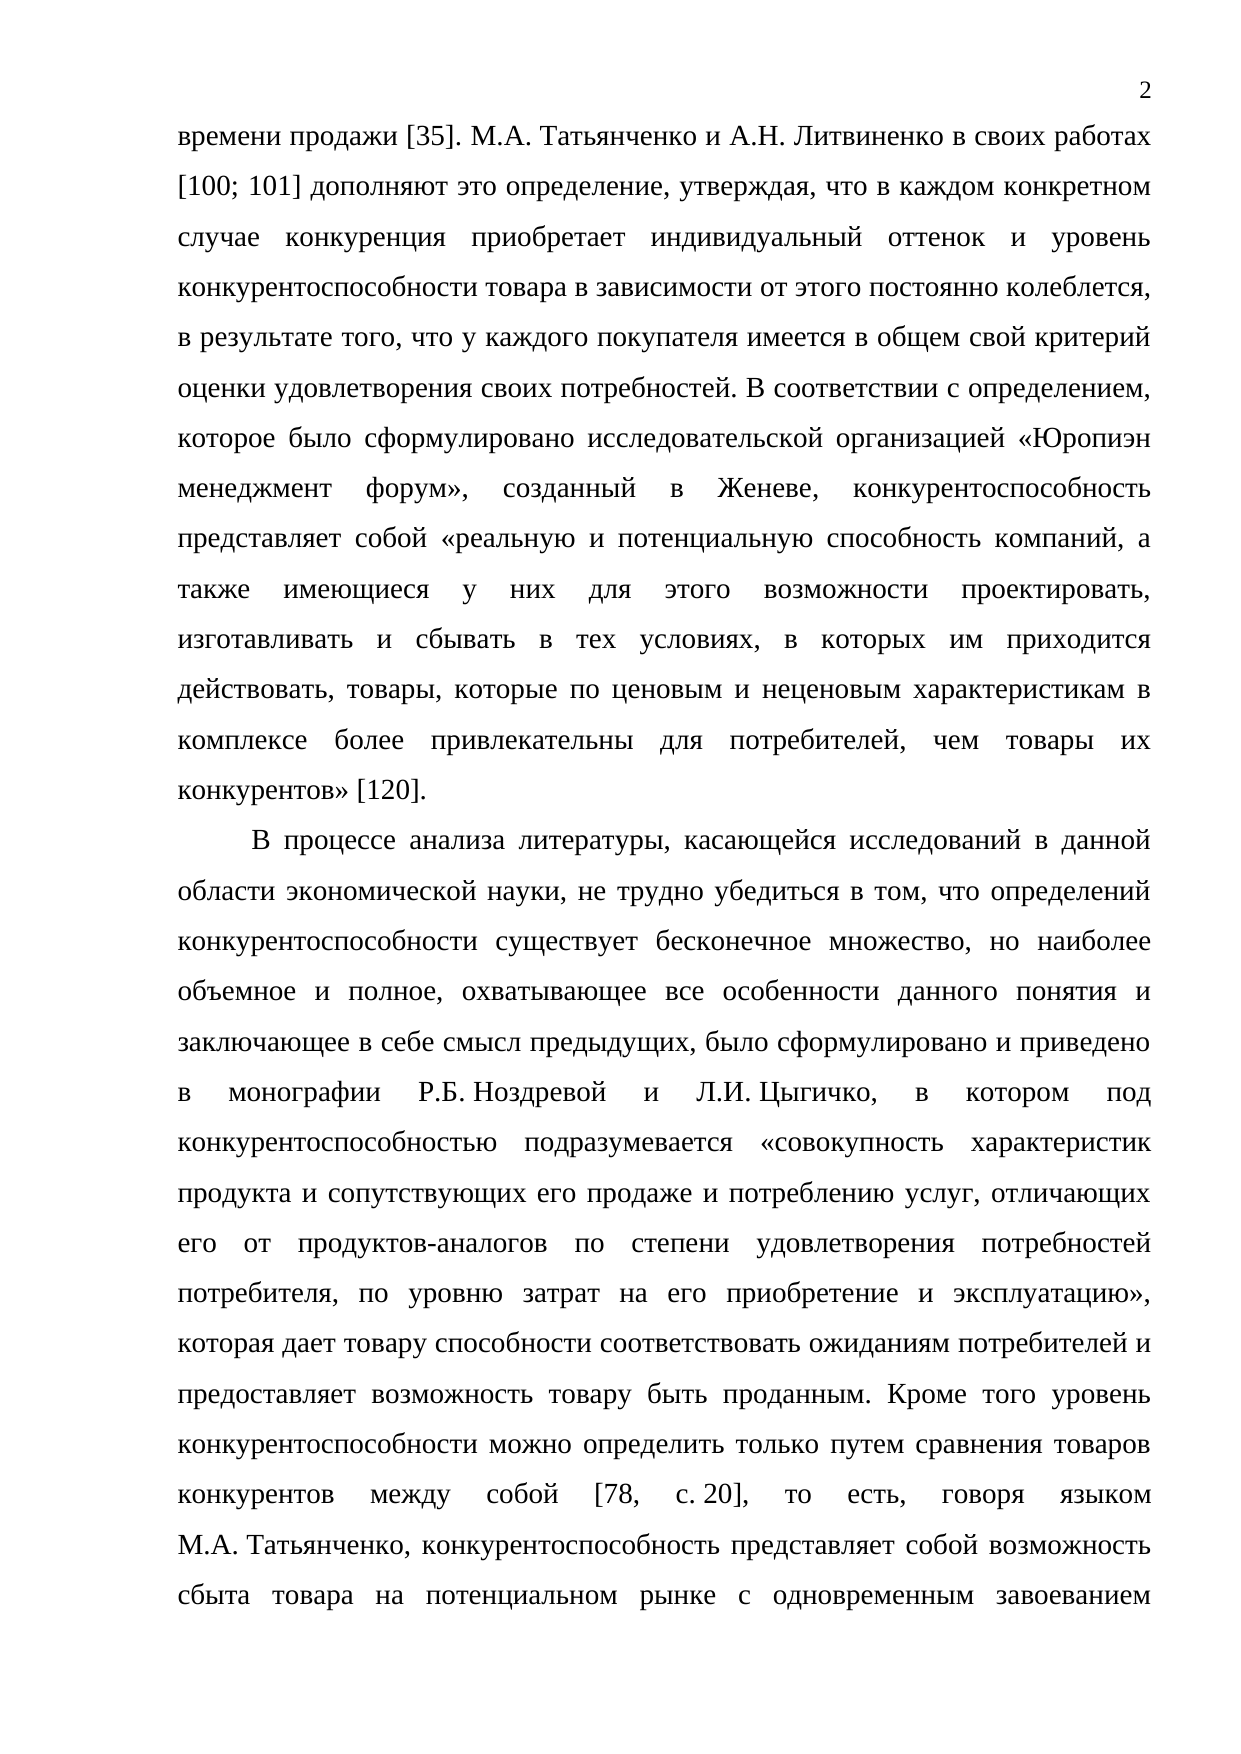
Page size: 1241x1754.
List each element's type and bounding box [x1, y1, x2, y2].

text [177, 822, 1152, 1611]
text [177, 118, 1152, 806]
